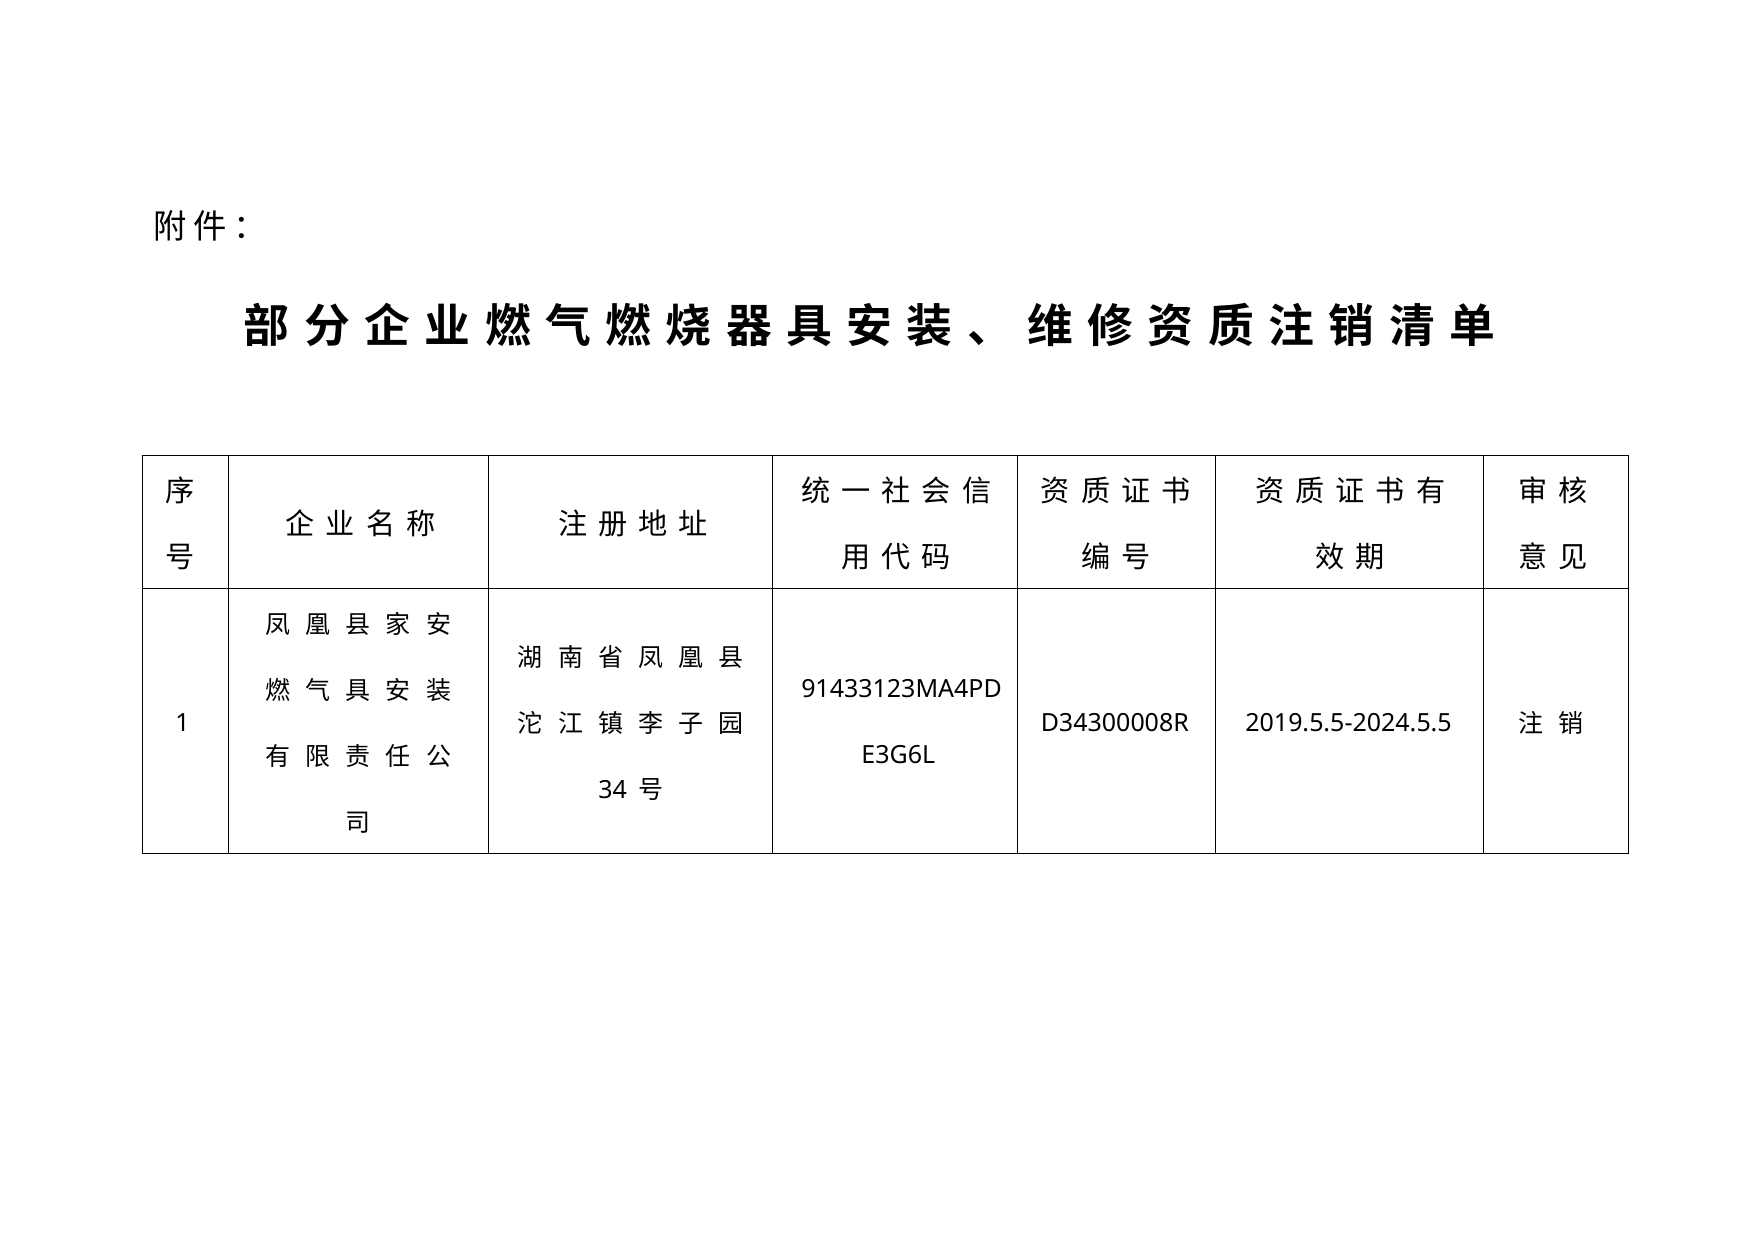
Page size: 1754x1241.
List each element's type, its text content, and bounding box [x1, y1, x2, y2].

table_header 审核意见 [1484, 456, 1628, 588]
table_header 企业名称 [229, 456, 488, 588]
table_cell 1 [143, 589, 228, 853]
table_header 统一社会信用代码 [773, 456, 1017, 588]
table_header 资质证书有效期 [1216, 456, 1483, 588]
table_header 注册地址 [489, 456, 772, 588]
table_cell 91433123MA4PDE3G6L [773, 589, 1017, 853]
text 部分企业燃气燃烧器具安装、维修资质注销清单 [153, 257, 1601, 389]
table_header 资质证书编号 [1018, 456, 1215, 588]
table_cell 凤凰县家安燃气具安装有限责任公司 [229, 589, 488, 853]
table_cell 2019.5.5-2024.5.5 [1216, 589, 1483, 853]
text 附件： [153, 191, 1601, 257]
table_cell 注销 [1484, 589, 1628, 853]
table_header 序号 [143, 456, 228, 588]
table_cell D34300008R [1018, 589, 1215, 853]
table_cell 湖南省凤凰县沱江镇李子园34号 [489, 589, 772, 853]
